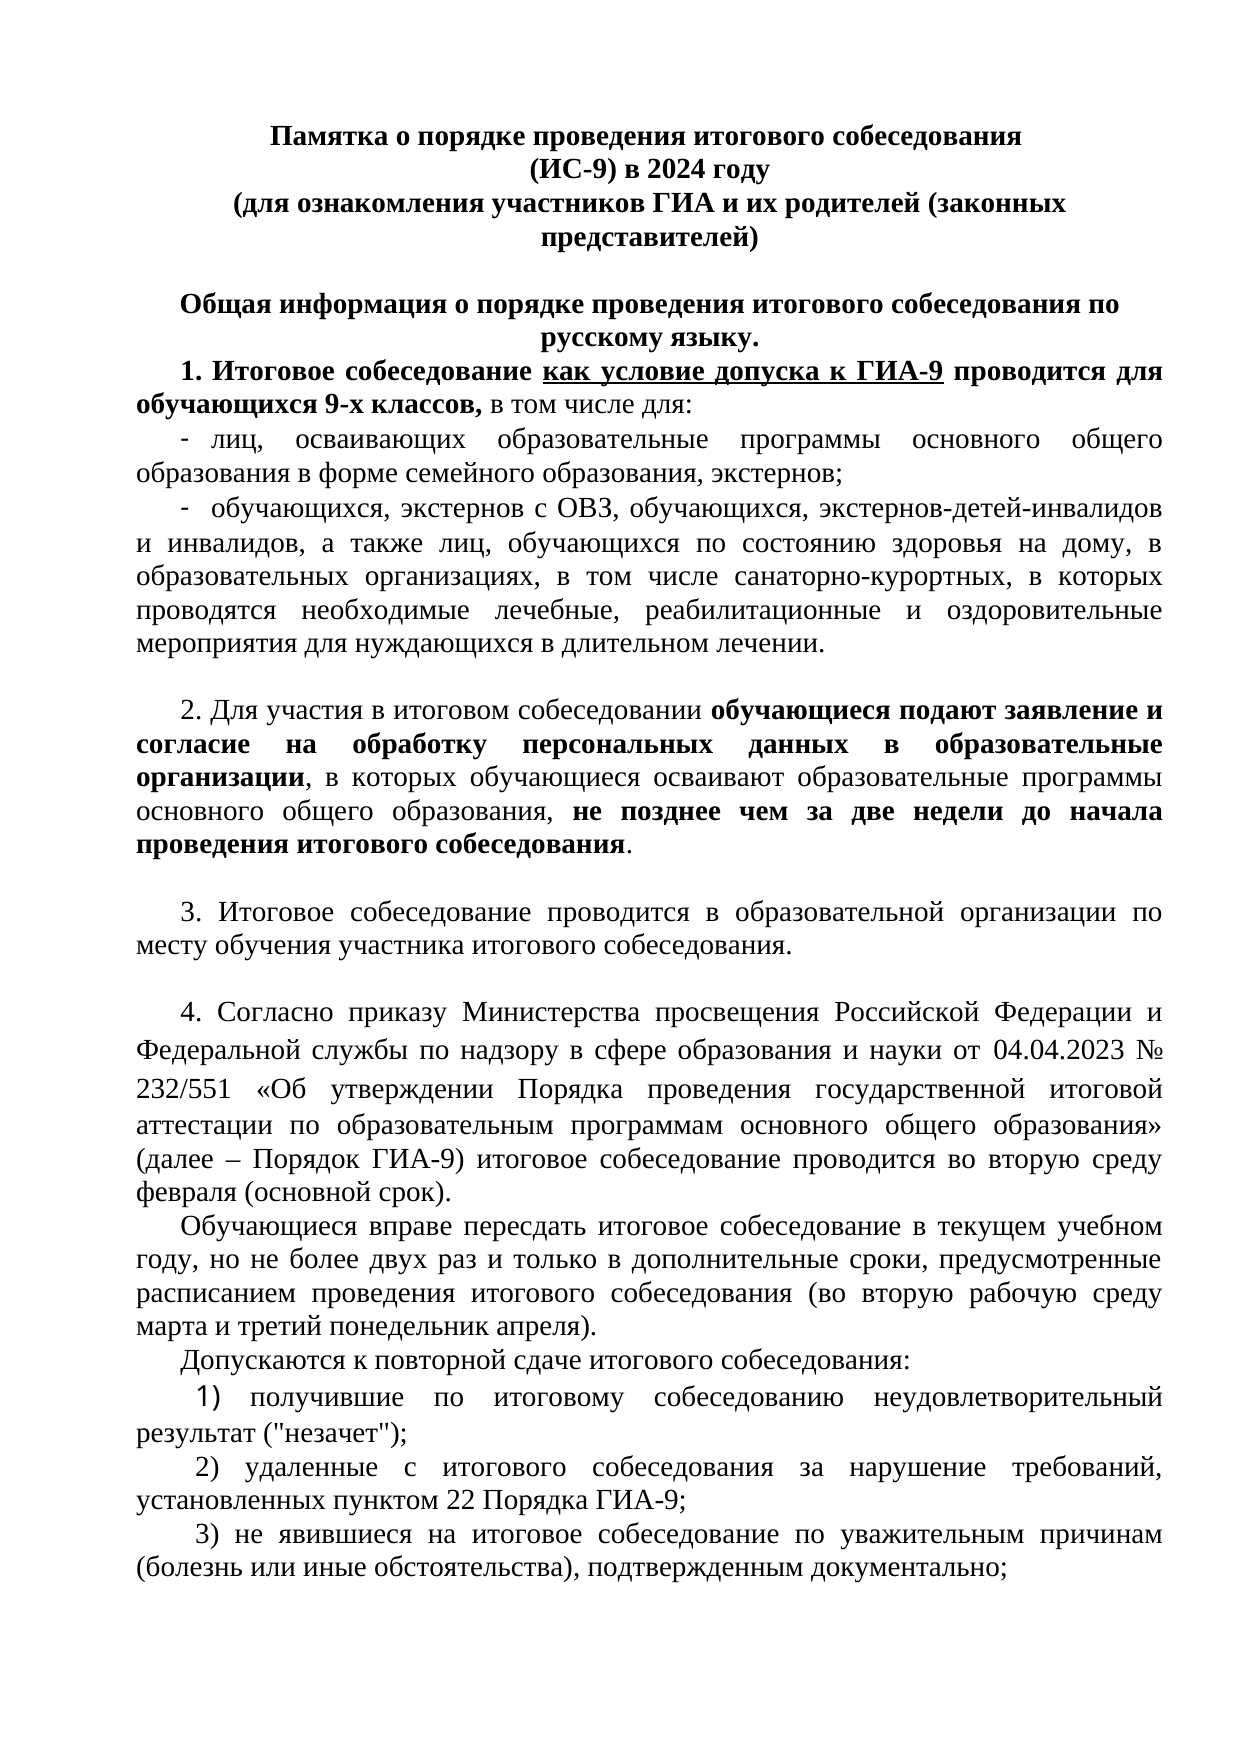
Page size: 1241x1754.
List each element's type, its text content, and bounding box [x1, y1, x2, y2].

list лиц, осваивающих образовательные программы основного общего образования в форме семейного образования, экстернов; [136, 420, 1163, 489]
text 2) удаленные с итогового собеседования за нарушение требований, установленных пунктом 22 Порядка ГИА-9; [136, 1449, 1163, 1516]
text 3) не явившиеся на итоговое собеседование по уважительным причинам (болезнь или иные обстоятельства), подтвержденным документально; [136, 1516, 1163, 1583]
text (для ознакомления участников ГИА и их родителей (законных представителей) [136, 185, 1163, 252]
text Обучающиеся вправе пересдать итоговое собеседование в текущем учебном году, но не более двух раз и только в дополнительные сроки, предусмотренные расписанием проведения итогового собеседования (во вторую рабочую среду марта и третий понедельник апреля). [136, 1208, 1163, 1342]
text 4. Согласно приказу Министерства просвещения Российской Федерации и Федеральной службы по надзору в сфере образования и науки от 04.04.2023 № 232/551 «Об утверждении Порядка проведения государственной итоговой аттестации по образовательным программам основного общего образования» (далее – Порядок ГИА-9) итоговое собеседование проводится во вторую среду февраля (основной срок). [136, 994, 1163, 1208]
text Допускаются к повторной сдаче итогового собеседования: [136, 1342, 1163, 1376]
text 1) получившие по итоговому собеседованию неудовлетворительный результат ("незачет"); [136, 1376, 1163, 1449]
list обучающихся, экстернов с ОВЗ, обучающихся, экстернов-детей-инвалидов и инвалидов, а также лиц, обучающихся по состоянию здоровья на дому, в образовательных организациях, в том числе санаторно-курортных, в которых проводятся необходимые лечебные, реабилитационные и оздоровительные мероприятия для нуждающихся в длительном лечении. [136, 489, 1163, 659]
text Общая информация о порядке проведения итогового собеседования по русскому языку. [136, 286, 1163, 353]
text 1. Итоговое собеседование как условие допуска к ГИА-9 проводится для обучающихся 9-х классов, в том числе для: [136, 353, 1163, 420]
text 3. Итоговое собеседование проводится в образовательной организации по месту обучения участника итогового собеседования. [136, 894, 1163, 961]
text Памятка о порядке проведения итогового собеседования (ИС-9) в 2024 году [136, 118, 1163, 185]
text 2. Для участия в итоговом собеседовании обучающиеся подают заявление и согласие на обработку персональных данных в образовательные организации, в которых обучающиеся осваивают образовательные программы основного общего образования, не позднее чем за две недели до начала проведения итогового собеседования. [136, 692, 1163, 860]
